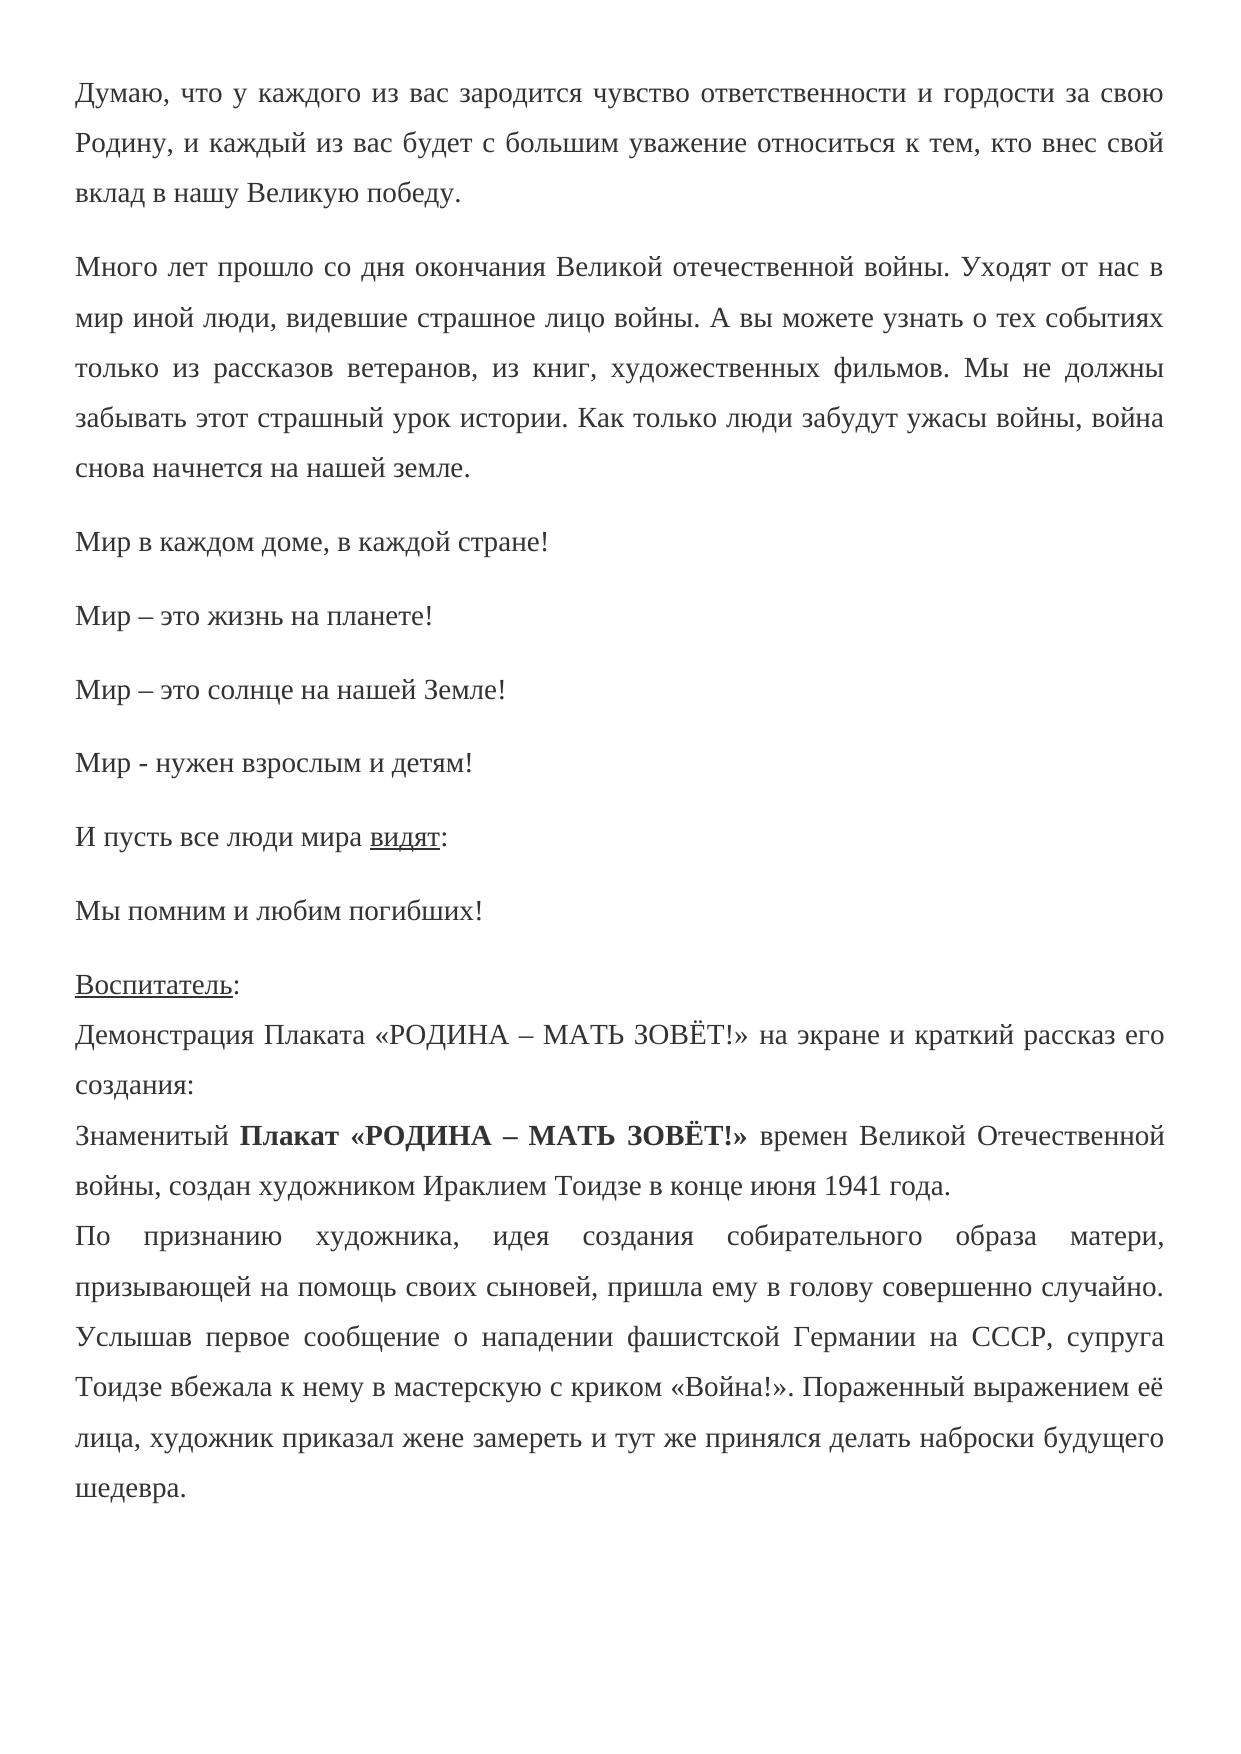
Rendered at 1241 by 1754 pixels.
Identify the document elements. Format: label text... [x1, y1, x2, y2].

text Думаю, что у каждого из вас зародится чувство ответственности и гордости за свою Родину, и каждый из вас будет с большим уважение относиться к тем, кто внес свой вклад в нашу Великую победу. [75, 75, 1165, 209]
text Мир – это солнце на нашей Земле! [75, 672, 1165, 705]
text Знаменитый Плакат «РОДИНА – МАТЬ ЗОВЁТ!» времен Великой Отечественной войны, создан художником Ираклием Тоидзе в конце июня 1941 года. [75, 1118, 1165, 1202]
text Демонстрация Плаката «РОДИНА – МАТЬ ЗОВЁТ!» на экране и краткий рассказ его создания: [75, 1017, 1165, 1101]
text Мир в каждом доме, в каждой стране! [75, 524, 1165, 558]
text И пусть все люди мира видят: [75, 819, 1165, 853]
text Много лет прошло со дня окончания Великой отечественной войны. Уходят от нас в мир иной люди, видевшие страшное лицо войны. А вы можете узнать о тех событиях только из рассказов ветеранов, из книг, художественных фильмов. Мы не должны забывать этот страшный урок истории. Как только люди забудут ужасы войны, война снова начнется на нашей земле. [75, 249, 1165, 484]
text Мы помним и любим погибших! [75, 893, 1165, 927]
text По признанию художника, идея создания собирательного образа матери, призывающей на помощь своих сыновей, пришла ему в голову совершенно случайно. Услышав первое сообщение о нападении фашистской Германии на СССР, супруга Тоидзе вбежала к нему в мастерскую с криком «Война!». Пораженный выражением её лица, художник приказал жене замереть и тут же принялся делать наброски будущего шедевра. [75, 1218, 1165, 1503]
text Воспитатель: [75, 967, 1165, 1000]
text Мир - нужен взрослым и детям! [75, 746, 1165, 779]
text Мир – это жизнь на планете! [75, 598, 1165, 632]
